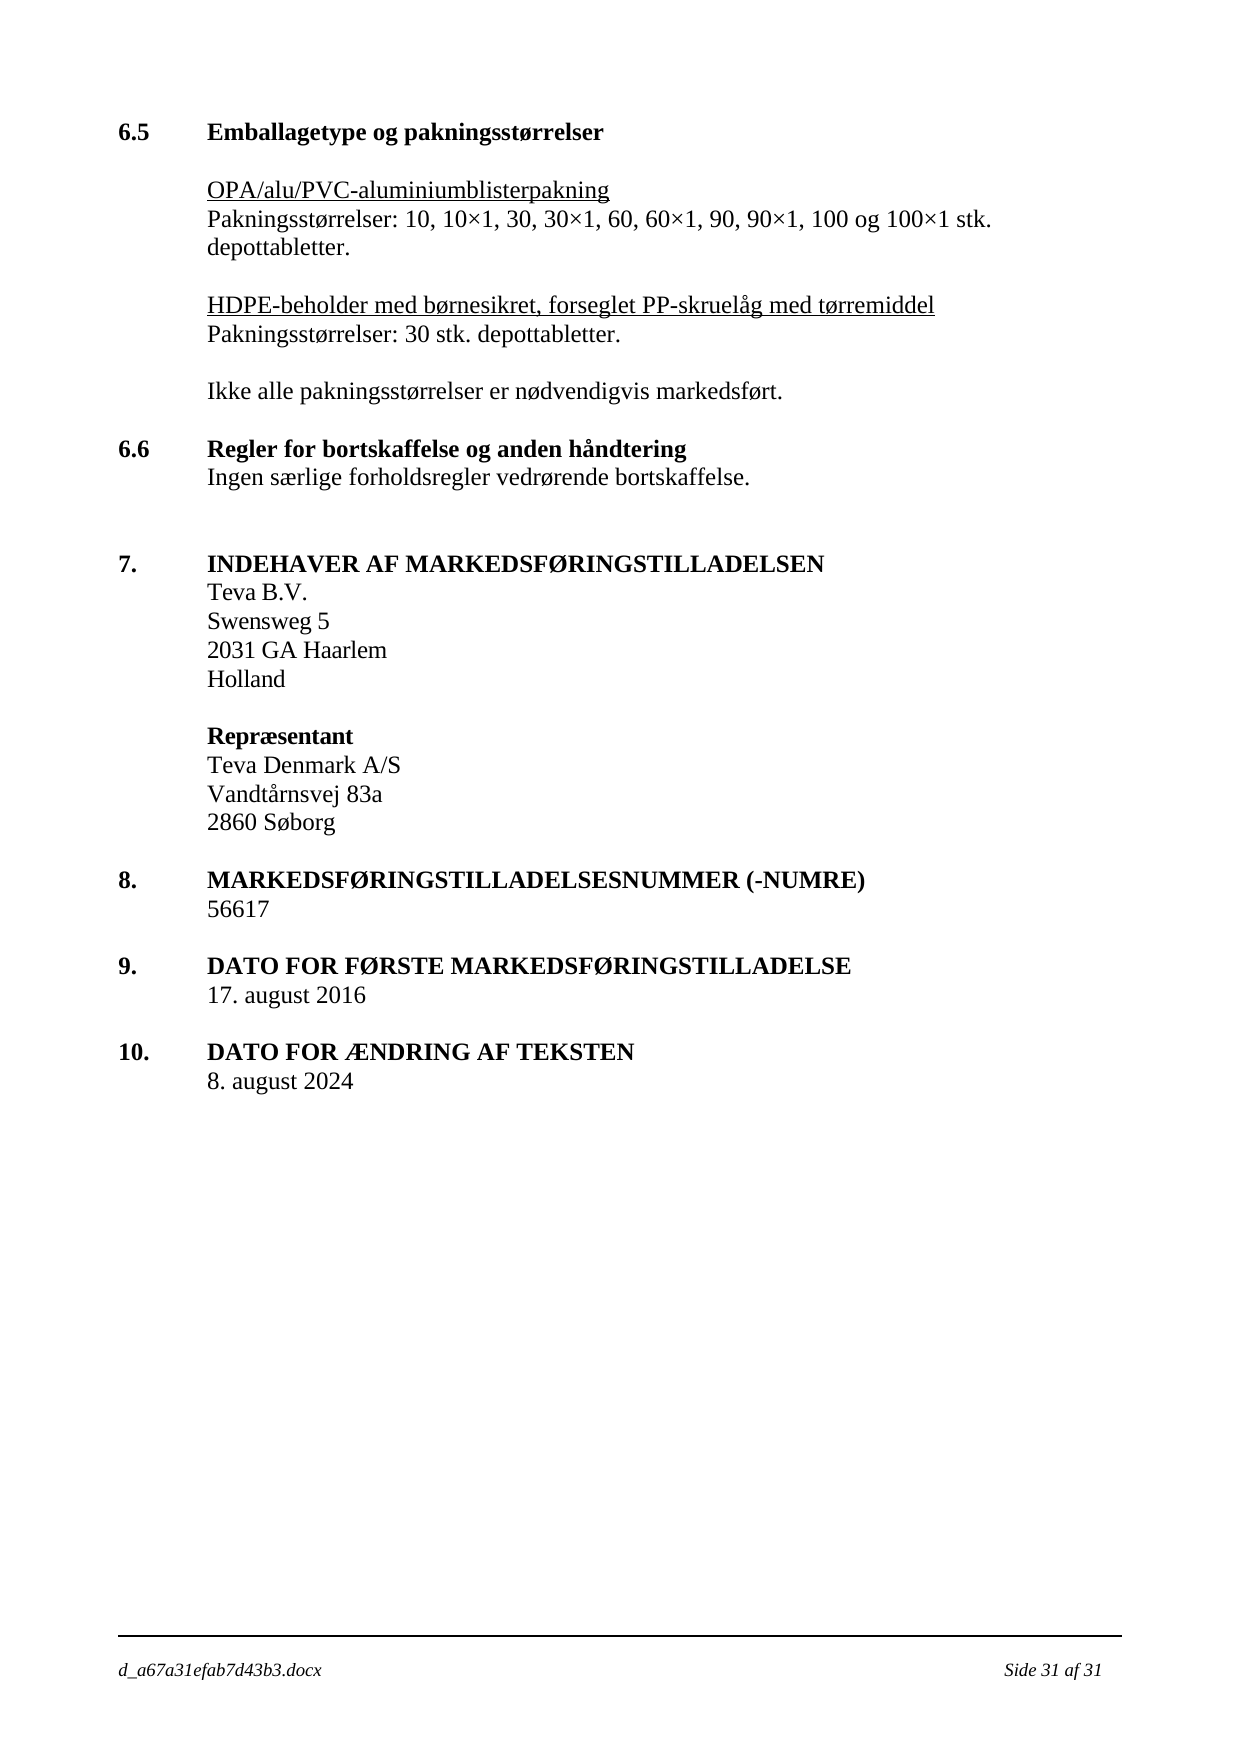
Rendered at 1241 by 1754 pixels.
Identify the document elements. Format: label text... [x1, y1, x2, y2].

text Repræsentant [207, 721, 1122, 750]
text 7. INDEHAVER AF MARKEDSFØRINGSTILLADELSEN [118, 549, 1122, 577]
text 56617 [207, 894, 1122, 922]
text Swensweg 5 [207, 606, 1122, 635]
text Teva Denmark A/S [207, 750, 1122, 779]
text 8. MARKEDSFØRINGSTILLADELSESNUMMER (-NUMRE) [118, 865, 1122, 894]
text Pakningsstørrelser: 10, 10×1, 30, 30×1, 60, 60×1, 90, 90×1, 100 og 100×1 stk. depottabletter. [207, 204, 1122, 261]
text 2031 GA Haarlem [207, 635, 1122, 664]
text 2860 Søborg [207, 807, 1122, 836]
text Pakningsstørrelser: 30 stk. depottabletter. [207, 319, 1122, 347]
text 6.5 Emballagetype og pakningsstørrelser [118, 117, 1122, 146]
text 6.6 Regler for bortskaffelse og anden håndtering [118, 434, 1122, 462]
text HDPE-beholder med børnesikret, forseglet PP-skruelåg med tørremiddel [207, 290, 1122, 319]
text Ingen særlige forholdsregler vedrørende bortskaffelse. [207, 462, 1122, 491]
text Ikke alle pakningsstørrelser er nødvendigvis markedsført. [207, 376, 1122, 405]
text Vandtårnsvej 83a [207, 779, 1122, 807]
text 10. DATO FOR ÆNDRING AF TEKSTEN [118, 1037, 1122, 1066]
text Teva B.V. [207, 577, 1122, 606]
text 8. august 2024 [207, 1066, 1122, 1095]
text 17. august 2016 [207, 980, 1122, 1009]
text 9. DATO FOR FØRSTE MARKEDSFØRINGSTILLADELSE [118, 951, 1122, 980]
text OPA/alu/PVC-aluminiumblisterpakning [207, 175, 1122, 204]
text Holland [207, 664, 1122, 692]
